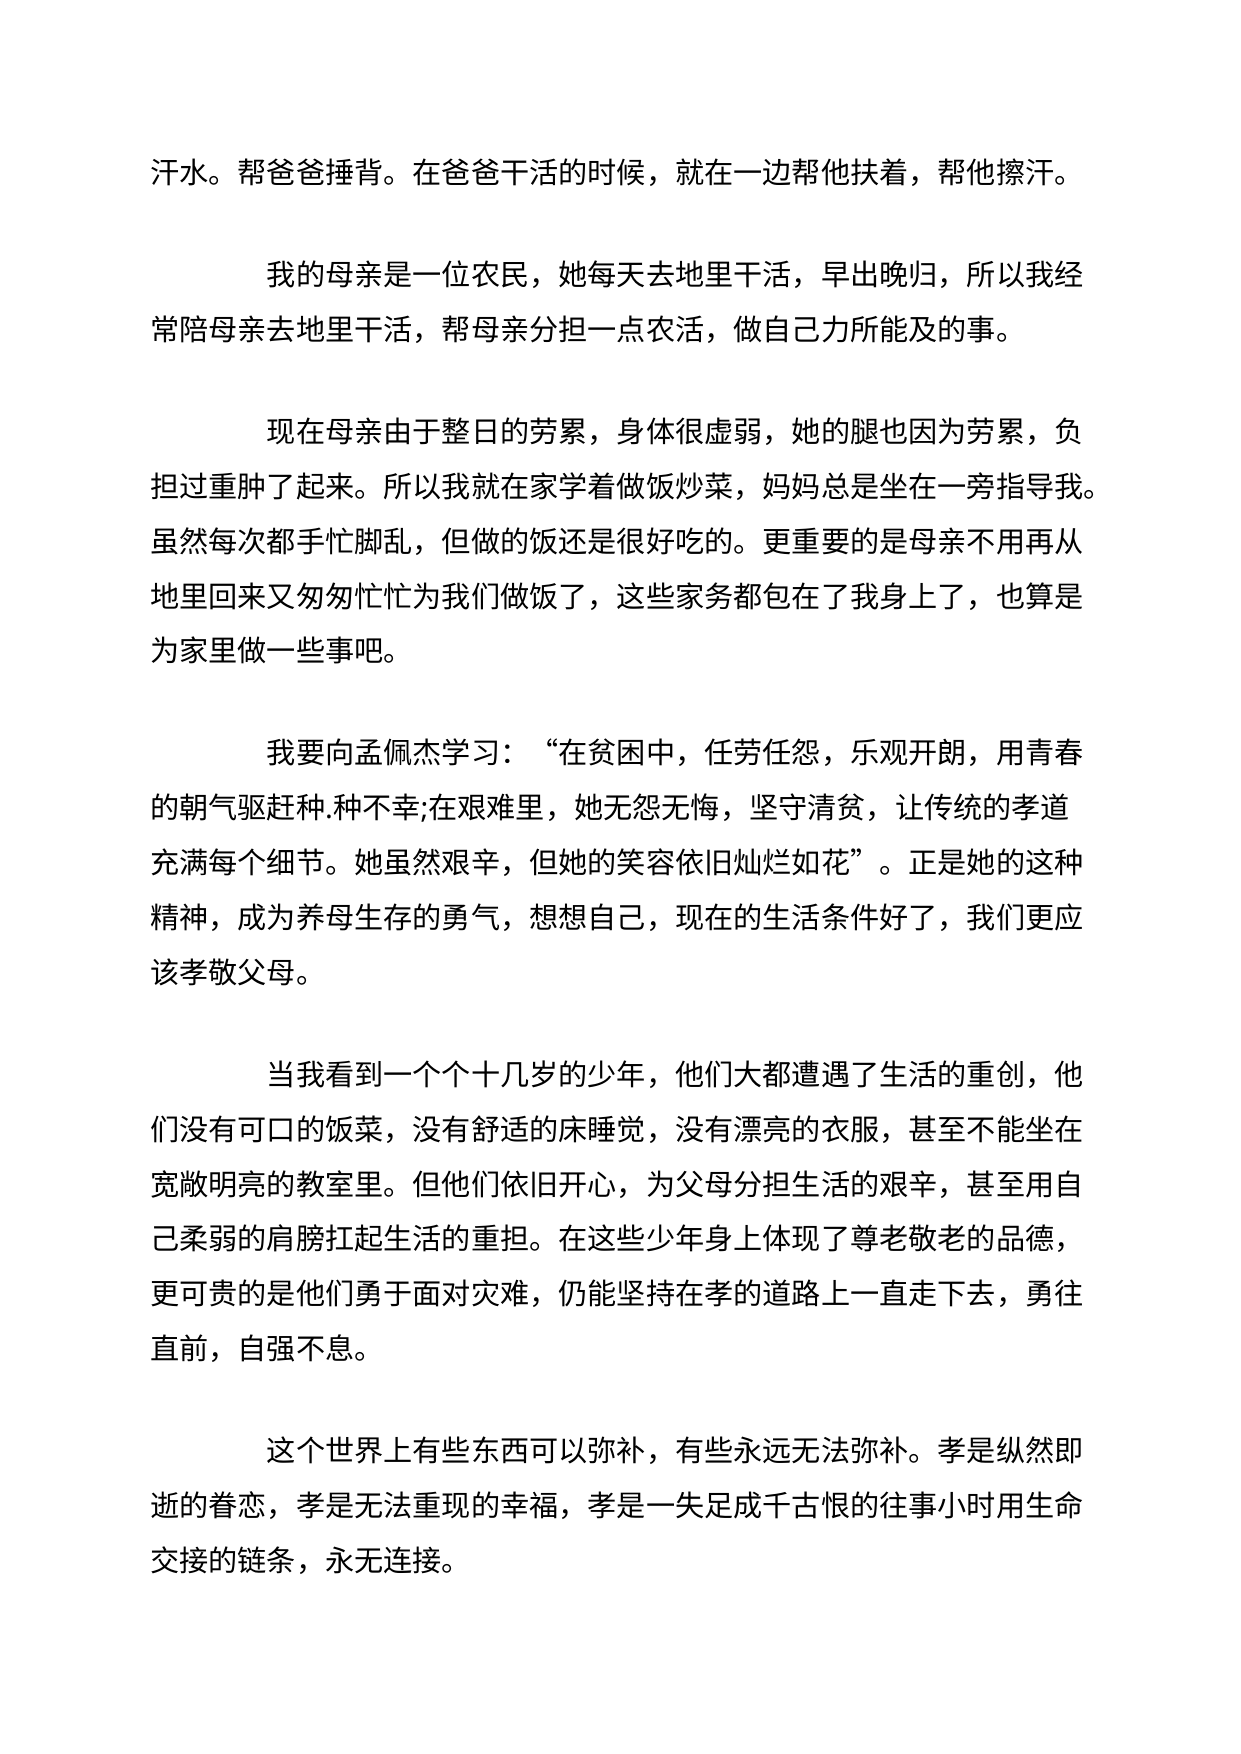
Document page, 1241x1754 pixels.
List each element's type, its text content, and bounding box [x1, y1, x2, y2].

text 我要向孟佩杰学习：“在贫困中，任劳任怨，乐观开朗，用青春的朝气驱赶种.种不幸;在艰难里，她无怨无悔，坚守清贫，让传统的孝道充满每个细节。她虽然艰辛，但她的笑容依旧灿烂如花”。正是她的这种精神，成为养母生存的勇气，想想自己，现在的生活条件好了，我们更应该孝敬父母。 [150, 730, 1090, 992]
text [150, 150, 1090, 192]
text 我的母亲是一位农民，她每天去地里干活，早出晚归，所以我经常陪母亲去地里干活，帮母亲分担一点农活，做自己力所能及的事。 [150, 252, 1090, 349]
text 这个世界上有些东西可以弥补，有些永远无法弥补。孝是纵然即逝的眷恋，孝是无法重现的幸福，孝是一失足成千古恨的往事小时用生命交接的链条，永无连接。 [150, 1427, 1090, 1579]
text 现在母亲由于整日的劳累，身体很虚弱，她的腿也因为劳累，负担过重肿了起来。所以我就在家学着做饭炒菜，妈妈总是坐在一旁指导我。虽然每次都手忙脚乱，但做的饭还是很好吃的。更重要的是母亲不用再从地里回来又匆匆忙忙为我们做饭了，这些家务都包在了我身上了，也算是为家里做一些事吧。 [150, 408, 1090, 670]
text 当我看到一个个十几岁的少年，他们大都遭遇了生活的重创，他们没有可口的饭菜，没有舒适的床睡觉，没有漂亮的衣服，甚至不能坐在宽敞明亮的教室里。但他们依旧开心，为父母分担生活的艰辛，甚至用自己柔弱的肩膀扛起生活的重担。在这些少年身上体现了尊老敬老的品德，更可贵的是他们勇于面对灾难，仍能坚持在孝的道路上一直走下去，勇往直前，自强不息。 [150, 1051, 1090, 1368]
